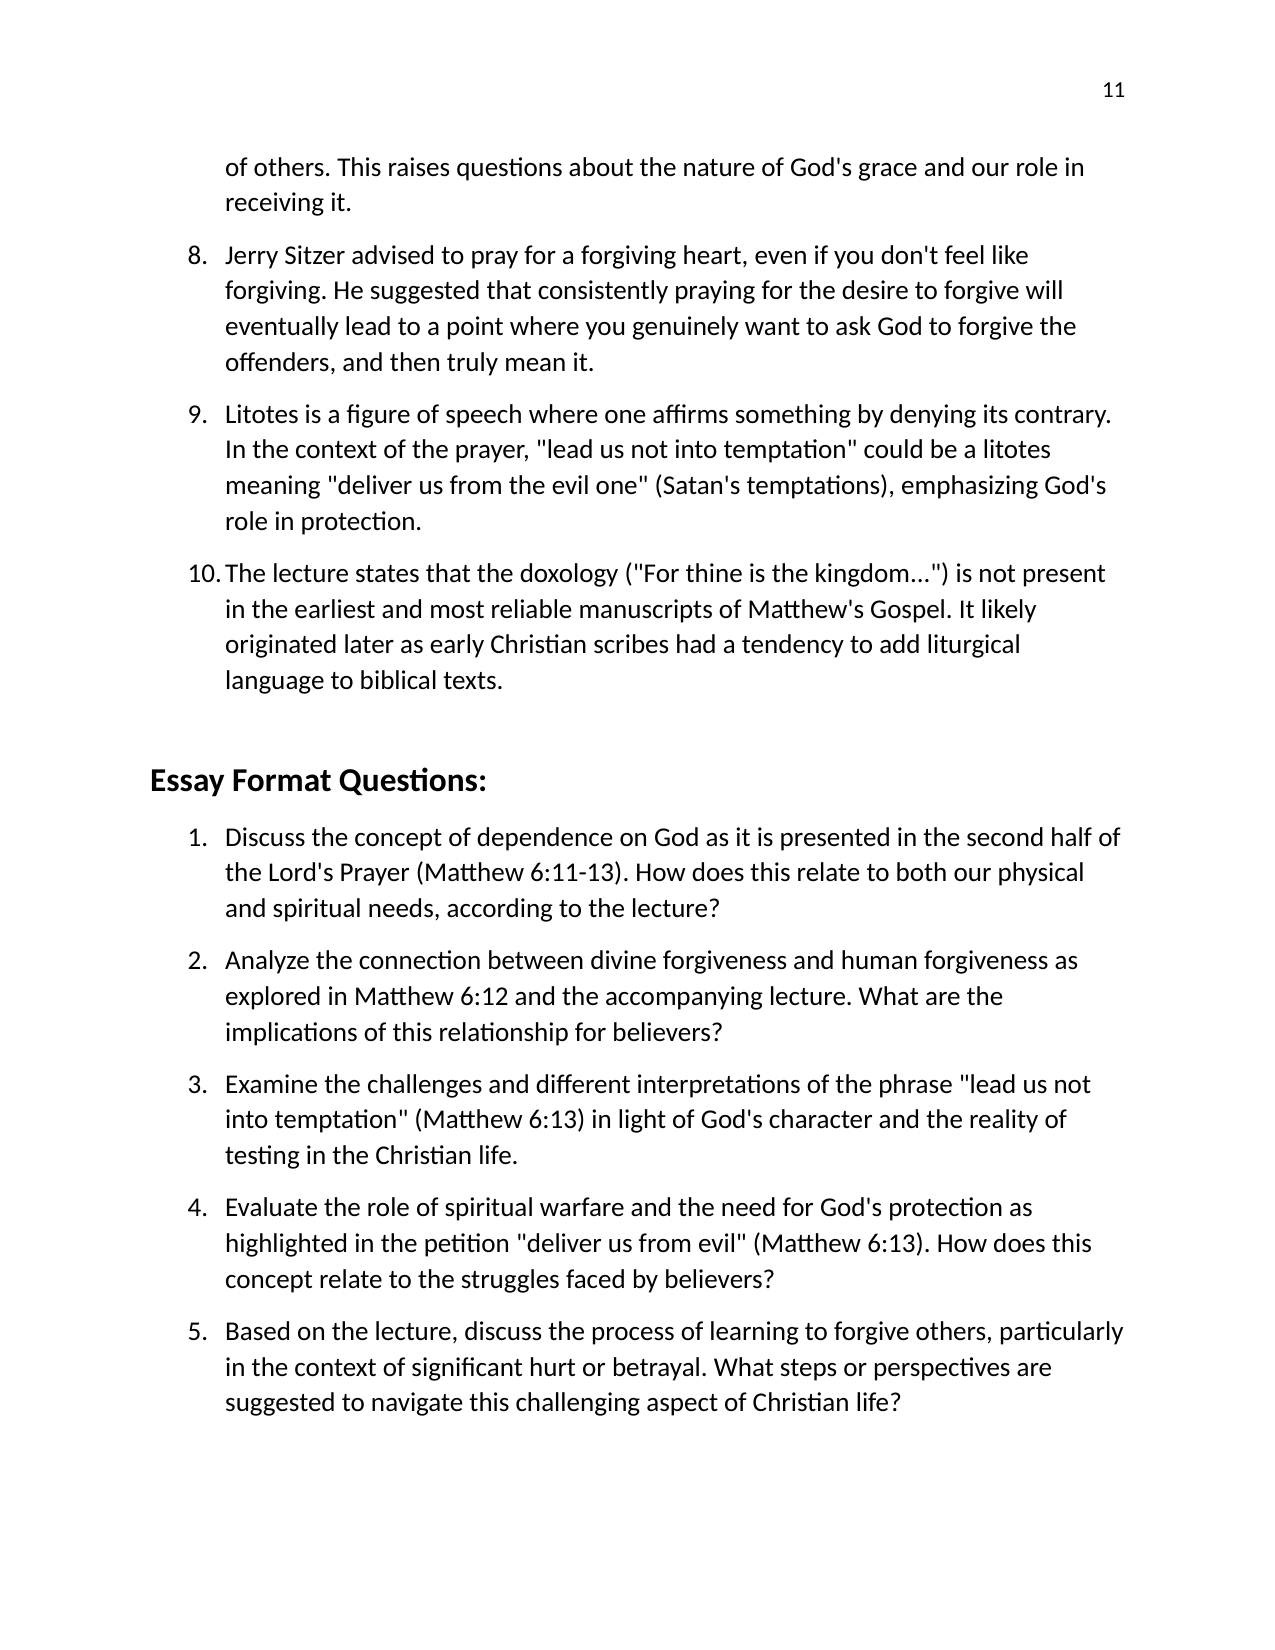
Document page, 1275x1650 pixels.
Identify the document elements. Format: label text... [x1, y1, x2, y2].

list Analyze the connection between divine forgiveness and human forgiveness as explored in Matthew 6:12 and the accompanying lecture. What are the implications of this relationship for believers? [187, 943, 1125, 1048]
list Jerry Sitzer advised to pray for a forgiving heart, even if you don't feel like forgiving. He suggested that consistently praying for the desire to forgive will eventually lead to a point where you genuinely want to ask God to forgive the offenders, and then truly mean it. [187, 238, 1125, 378]
list Litotes is a figure of speech where one affirms something by denying its contrary. In the context of the prayer, "lead us not into temptation" could be a litotes meaning "deliver us from the evil one" (Satan's temptations), emphasizing God's role in protection. [187, 397, 1125, 537]
list Evaluate the role of spiritual warfare and the need for God's protection as highlighted in the petition "deliver us from evil" (Matthew 6:13). How does this concept relate to the struggles faced by believers? [187, 1191, 1125, 1295]
list Based on the lecture, discuss the process of learning to forgive others, particularly in the context of significant hurt or betrayal. What steps or perspectives are suggested to navigate this challenging aspect of Christian life? [187, 1314, 1125, 1418]
list Discuss the concept of dependence on God as it is presented in the second half of the Lord's Prayer (Matthew 6:11-13). How does this relate to both our physical and spiritual needs, according to the lecture? [187, 820, 1125, 924]
list The lecture states that the doxology ("For thine is the kingdom...") is not present in the earliest and most reliable manuscripts of Matthew's Gospel. It likely originated later as early Christian scribes had a tendency to add liturgical language to biblical texts. [187, 556, 1125, 696]
list Examine the challenges and different interpretations of the phrase "lead us not into temptation" (Matthew 6:13) in light of God's character and the reality of testing in the Christian life. [187, 1067, 1125, 1171]
text Essay Format Questions: [150, 715, 1125, 800]
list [187, 150, 1125, 219]
